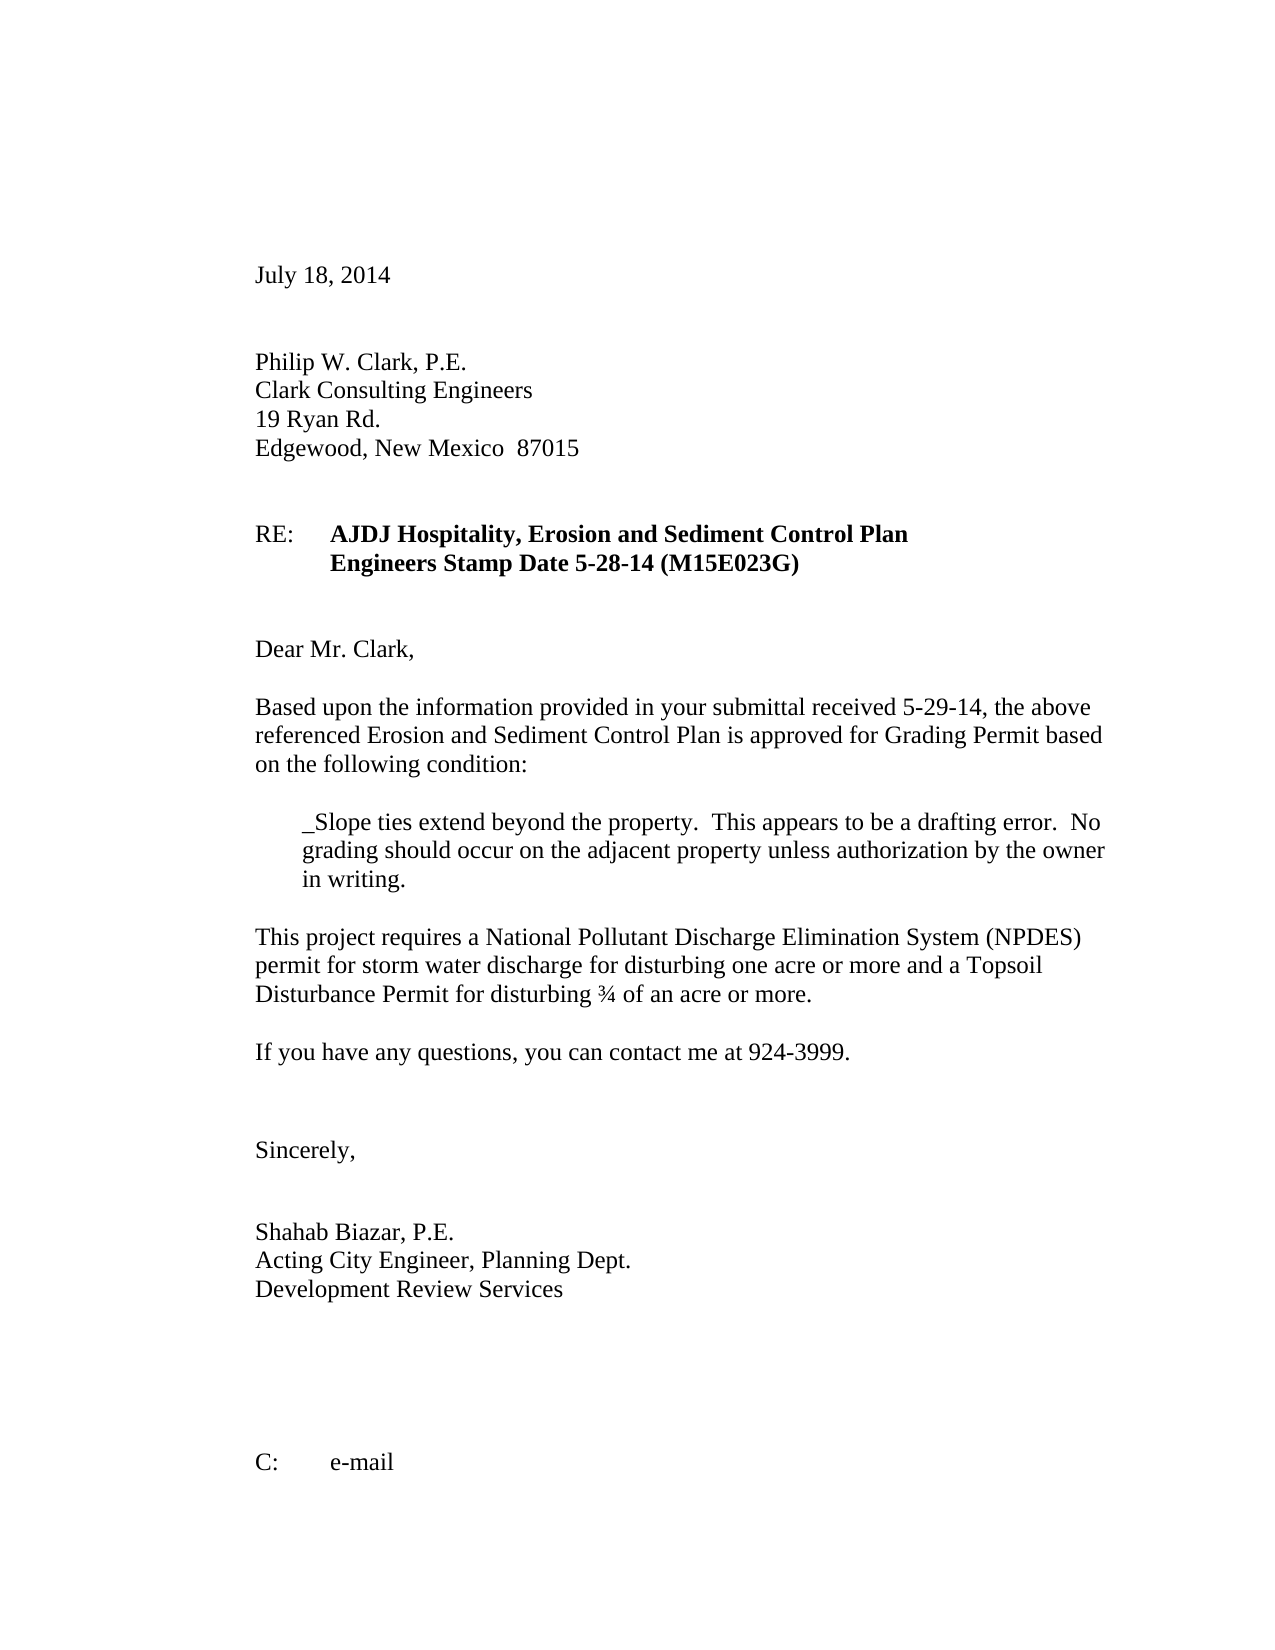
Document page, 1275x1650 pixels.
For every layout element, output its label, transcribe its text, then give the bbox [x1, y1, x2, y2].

text Dear Mr. Clark, [255, 634, 1125, 663]
text Edgewood, New Mexico 87015 [255, 433, 1125, 462]
text 19 Ryan Rd. [255, 404, 1125, 433]
text If you have any questions, you can contact me at 924-3999. [255, 1037, 1125, 1065]
text Based upon the information provided in your submittal received 5-29-14, the above referenced Erosion and Sediment Control Plan is approved for Grading Permit based on the following condition: [255, 692, 1125, 778]
text July 18, 2014 [255, 260, 1125, 289]
text Sincerely, [255, 1135, 1125, 1164]
text Engineers Stamp Date 5-28-14 (M15E023G) [330, 548, 1125, 577]
text RE: AJDJ Hospitality, Erosion and Sediment Control Plan [255, 519, 1125, 548]
text Clark Consulting Engineers [255, 375, 1125, 404]
text Development Review Services [255, 1274, 1125, 1303]
text _Slope ties extend beyond the property. This appears to be a drafting error. No grading should occur on the adjacent property unless authorization by the owner in writing. [302, 807, 1125, 893]
text This project requires a National Pollutant Discharge Elimination System (NPDES) permit for storm water discharge for disturbing one acre or more and a Topsoil Disturbance Permit for disturbing ¾ of an acre or more. [255, 922, 1125, 1008]
text Philip W. Clark, P.E. [255, 347, 1125, 375]
text Shahab Biazar, P.E. [255, 1217, 1125, 1246]
text C: e-mail [255, 1447, 1125, 1476]
text Acting City Engineer, Planning Dept. [255, 1246, 1125, 1274]
